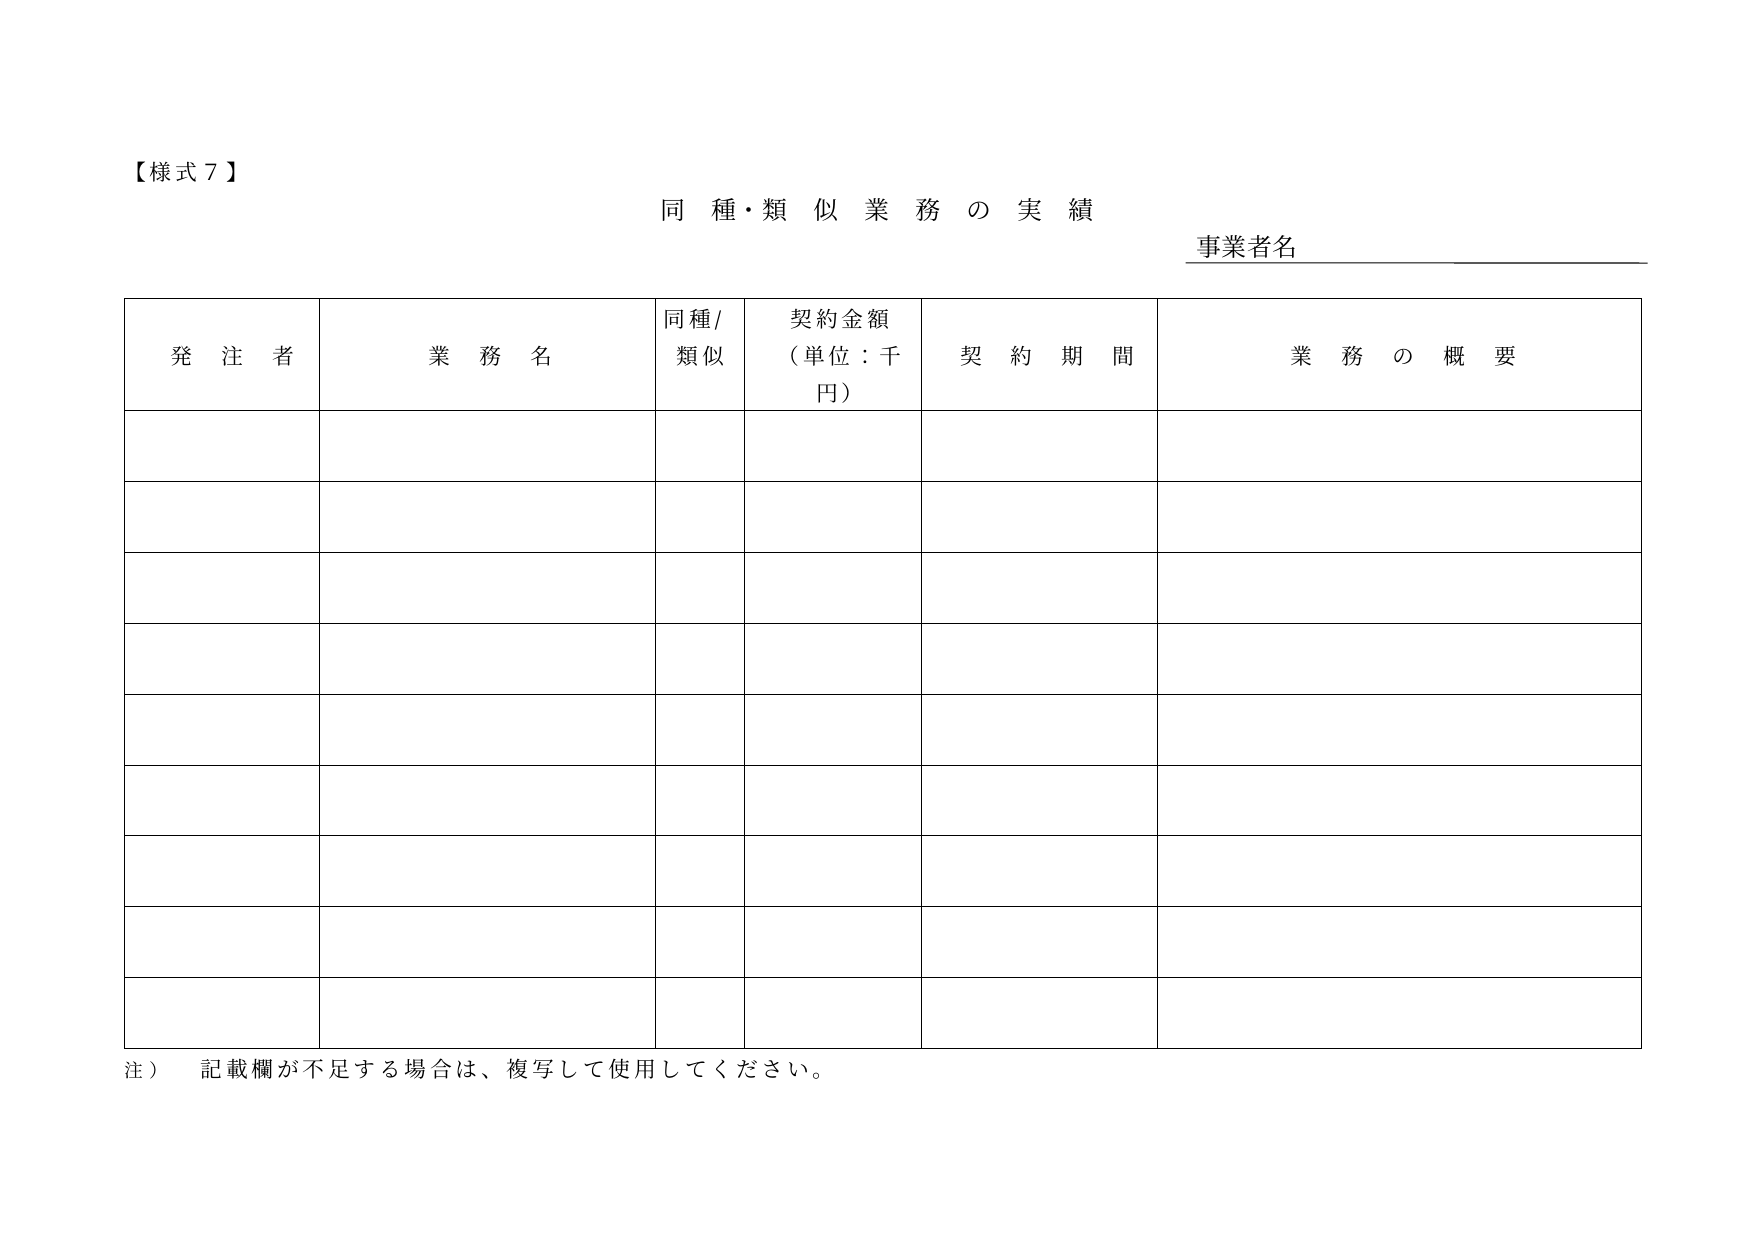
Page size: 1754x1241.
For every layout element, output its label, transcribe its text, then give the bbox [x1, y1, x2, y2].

table_cell [1158, 978, 1641, 1048]
table_cell [745, 766, 921, 835]
table_cell [320, 907, 655, 977]
table_cell [656, 907, 744, 977]
table_cell [656, 766, 744, 835]
table_cell [922, 482, 1157, 552]
table_header 業 務 名 [320, 299, 655, 410]
table_cell [125, 978, 319, 1048]
table_cell [656, 836, 744, 906]
table_cell [656, 695, 744, 764]
table_cell [125, 624, 319, 694]
table_cell [1158, 695, 1641, 764]
table_header 同種/ 類似 [656, 299, 744, 410]
table_cell [125, 695, 319, 764]
table_cell [320, 553, 655, 623]
table_cell [745, 978, 921, 1048]
table_header 業 務 の 概 要 [1158, 299, 1641, 410]
table_cell [922, 411, 1157, 481]
table_cell [922, 624, 1157, 694]
table_cell [125, 907, 319, 977]
table_cell [745, 695, 921, 764]
table_cell [922, 553, 1157, 623]
table_cell [1158, 553, 1641, 623]
table_cell [656, 553, 744, 623]
table_cell [1158, 482, 1641, 552]
table_cell [1158, 766, 1641, 835]
table_cell [320, 836, 655, 906]
table_cell [1158, 907, 1641, 977]
table_cell [745, 624, 921, 694]
table_cell [745, 482, 921, 552]
table_cell [745, 411, 921, 481]
table_cell [1158, 624, 1641, 694]
table_cell [1158, 836, 1641, 906]
text 【様式７】 [124, 153, 1630, 190]
table_cell [125, 411, 319, 481]
table_cell [922, 695, 1157, 764]
table_header 発 注 者 [125, 299, 319, 410]
table_cell [125, 836, 319, 906]
table_cell [745, 907, 921, 977]
text 注） 記載欄が不足する場合は、複写して使用してください。 [124, 1049, 1630, 1086]
table_cell [922, 907, 1157, 977]
table_cell [922, 766, 1157, 835]
table_cell [656, 411, 744, 481]
table_cell [320, 695, 655, 764]
table_cell [656, 624, 744, 694]
table_cell [922, 978, 1157, 1048]
table_cell [1158, 411, 1641, 481]
table_cell [656, 482, 744, 552]
table_cell [656, 978, 744, 1048]
table_cell [320, 482, 655, 552]
table_header 契 約 期 間 [922, 299, 1157, 410]
table_cell [125, 482, 319, 552]
table_cell [922, 836, 1157, 906]
text 事業者名 [124, 227, 1630, 264]
text 同 種・類 似 業 務 の 実 績 [124, 190, 1630, 227]
table_cell [320, 411, 655, 481]
table_cell [320, 978, 655, 1048]
table_header 契約金額 （単位：千円） [745, 299, 921, 410]
table_cell [745, 836, 921, 906]
table_cell [125, 766, 319, 835]
table_cell [745, 553, 921, 623]
table_cell [125, 553, 319, 623]
table_cell [320, 766, 655, 835]
table_cell [320, 624, 655, 694]
